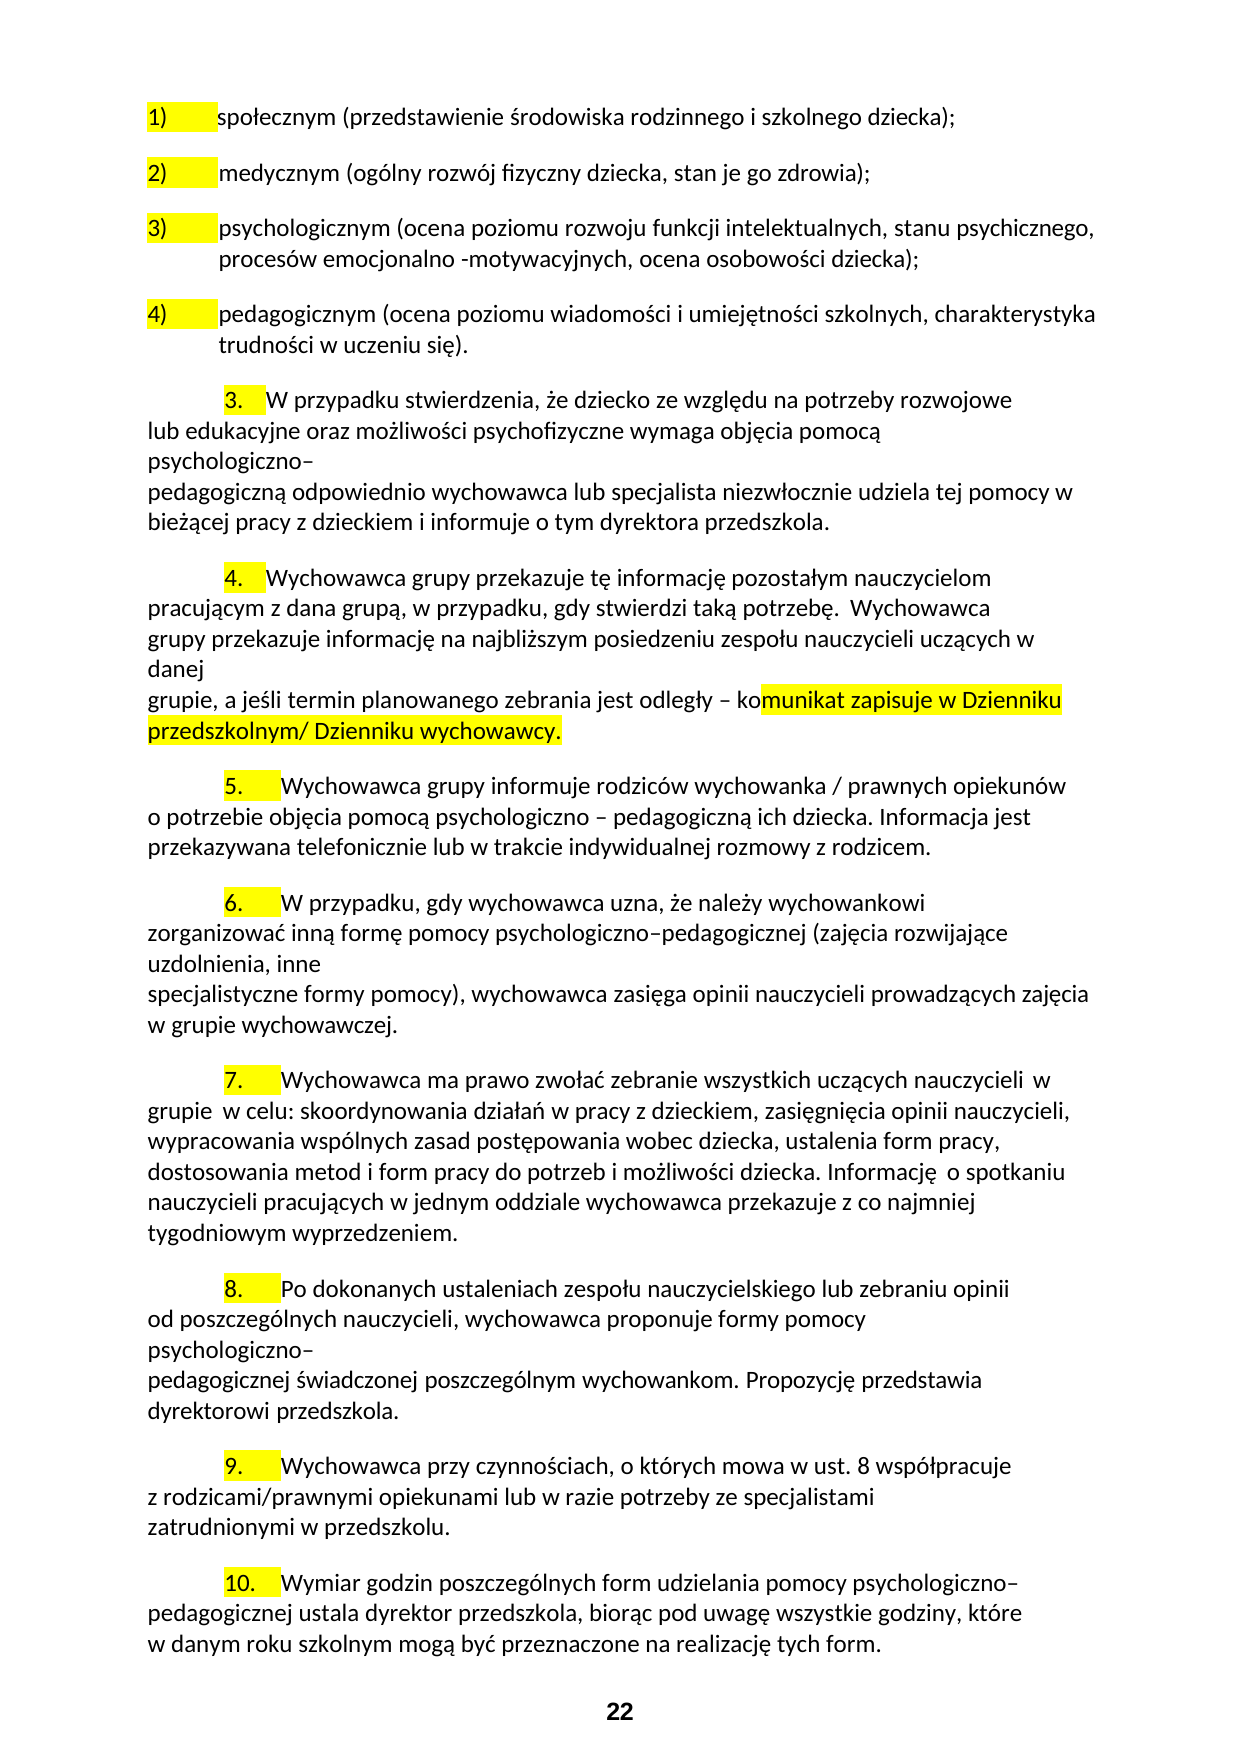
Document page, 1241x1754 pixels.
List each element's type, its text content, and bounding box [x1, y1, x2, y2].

text psychologicznym (ocena poziomu rozwoju funkcji intelektualnych, stanu psychicznego, [218, 212, 1113, 243]
text grupie w celu: skoordynowania działań w pracy z dzieckiem, zasięgnięcia opinii nauczycieli, wypracowania wspólnych zasad postępowania wobec dziecka, ustalenia form pracy, dostosowania metod i form pracy do potrzeb i możliwości dziecka. Informację o spotkaniu nauczycieli pracujących w jednym oddziale wychowawca przekazuje z co najmniej tygodniowym wyprzedzeniem. [147, 1095, 1092, 1248]
text pedagogicznym (ocena poziomu wiadomości i umiejętności szkolnych, charakterystyka trudności w uczeniu się). [218, 298, 1113, 359]
list Po dokonanych ustaleniach zespołu nauczycielskiego lub zebraniu opinii od poszczególnych nauczycieli, wychowawca proponuje formy pomocy psychologiczno– [147, 1273, 1037, 1364]
text medycznym (ogólny rozwój fizyczny dziecka, stan je go zdrowia); [218, 157, 1113, 188]
text pedagogiczną odpowiednio wychowawca lub specjalista niezwłocznie udziela tej pomocy w bieżącej pracy z dzieckiem i informuje o tym dyrektora przedszkola. [147, 476, 1113, 537]
text społecznym (przedstawienie środowiska rodzinnego i szkolnego dziecka); [148, 101, 1024, 132]
text specjalistyczne formy pomocy), wychowawca zasięga opinii nauczycieli prowadzących zajęcia [147, 978, 1113, 1009]
text grupie, a jeśli termin planowanego zebrania jest odległy – komunikat zapisuje w Dzienniku przedszkolnym/ Dzienniku wychowawcy. [147, 684, 1113, 745]
list Wychowawca ma prawo zwołać zebranie wszystkich uczących nauczycieli w [224, 1064, 1113, 1095]
text dyrektorowi przedszkola. [147, 1395, 1113, 1425]
list Wychowawca grupy przekazuje tę informację pozostałym nauczycielom pracującym z dana grupą, w przypadku, gdy stwierdzi taką potrzebę. Wychowawca grupy przekazuje informację na najbliższym posiedzeniu zespołu nauczycieli uczących w danej [147, 562, 1051, 684]
list Wychowawca grupy informuje rodziców wychowanka / prawnych opiekunów o potrzebie objęcia pomocą psychologiczno – pedagogiczną ich dziecka. Informacja jest przekazywana telefonicznie lub w trakcie indywidualnej rozmowy z rodzicem. [147, 770, 1079, 862]
list W przypadku, gdy wychowawca uzna, że należy wychowankowi zorganizować inną formę pomocy psychologiczno–pedagogicznej (zajęcia rozwijające uzdolnienia, inne [147, 887, 1062, 978]
text pedagogicznej świadczonej poszczególnym wychowankom. Propozycję przedstawia [147, 1364, 1113, 1395]
list Wymiar godzin poszczególnych form udzielania pomocy psychologiczno– pedagogicznej ustala dyrektor przedszkola, biorąc pod uwagę wszystkie godziny, które w danym roku szkolnym mogą być przeznaczone na realizację tych form. [147, 1567, 1038, 1658]
list Wychowawca przy czynnościach, o których mowa w ust. 8 współpracuje z rodzicami/prawnymi opiekunami lub w razie potrzeby ze specjalistami zatrudnionymi w przedszkolu. [147, 1450, 1023, 1542]
text w grupie wychowawczej. [147, 1009, 1113, 1039]
text procesów emocjonalno -motywacyjnych, ocena osobowości dziecka); [218, 243, 1113, 273]
list W przypadku stwierdzenia, że dziecko ze względu na potrzeby rozwojowe lub edukacyjne oraz możliwości psychofizyczne wymaga objęcia pomocą psychologiczno– [147, 384, 1043, 476]
